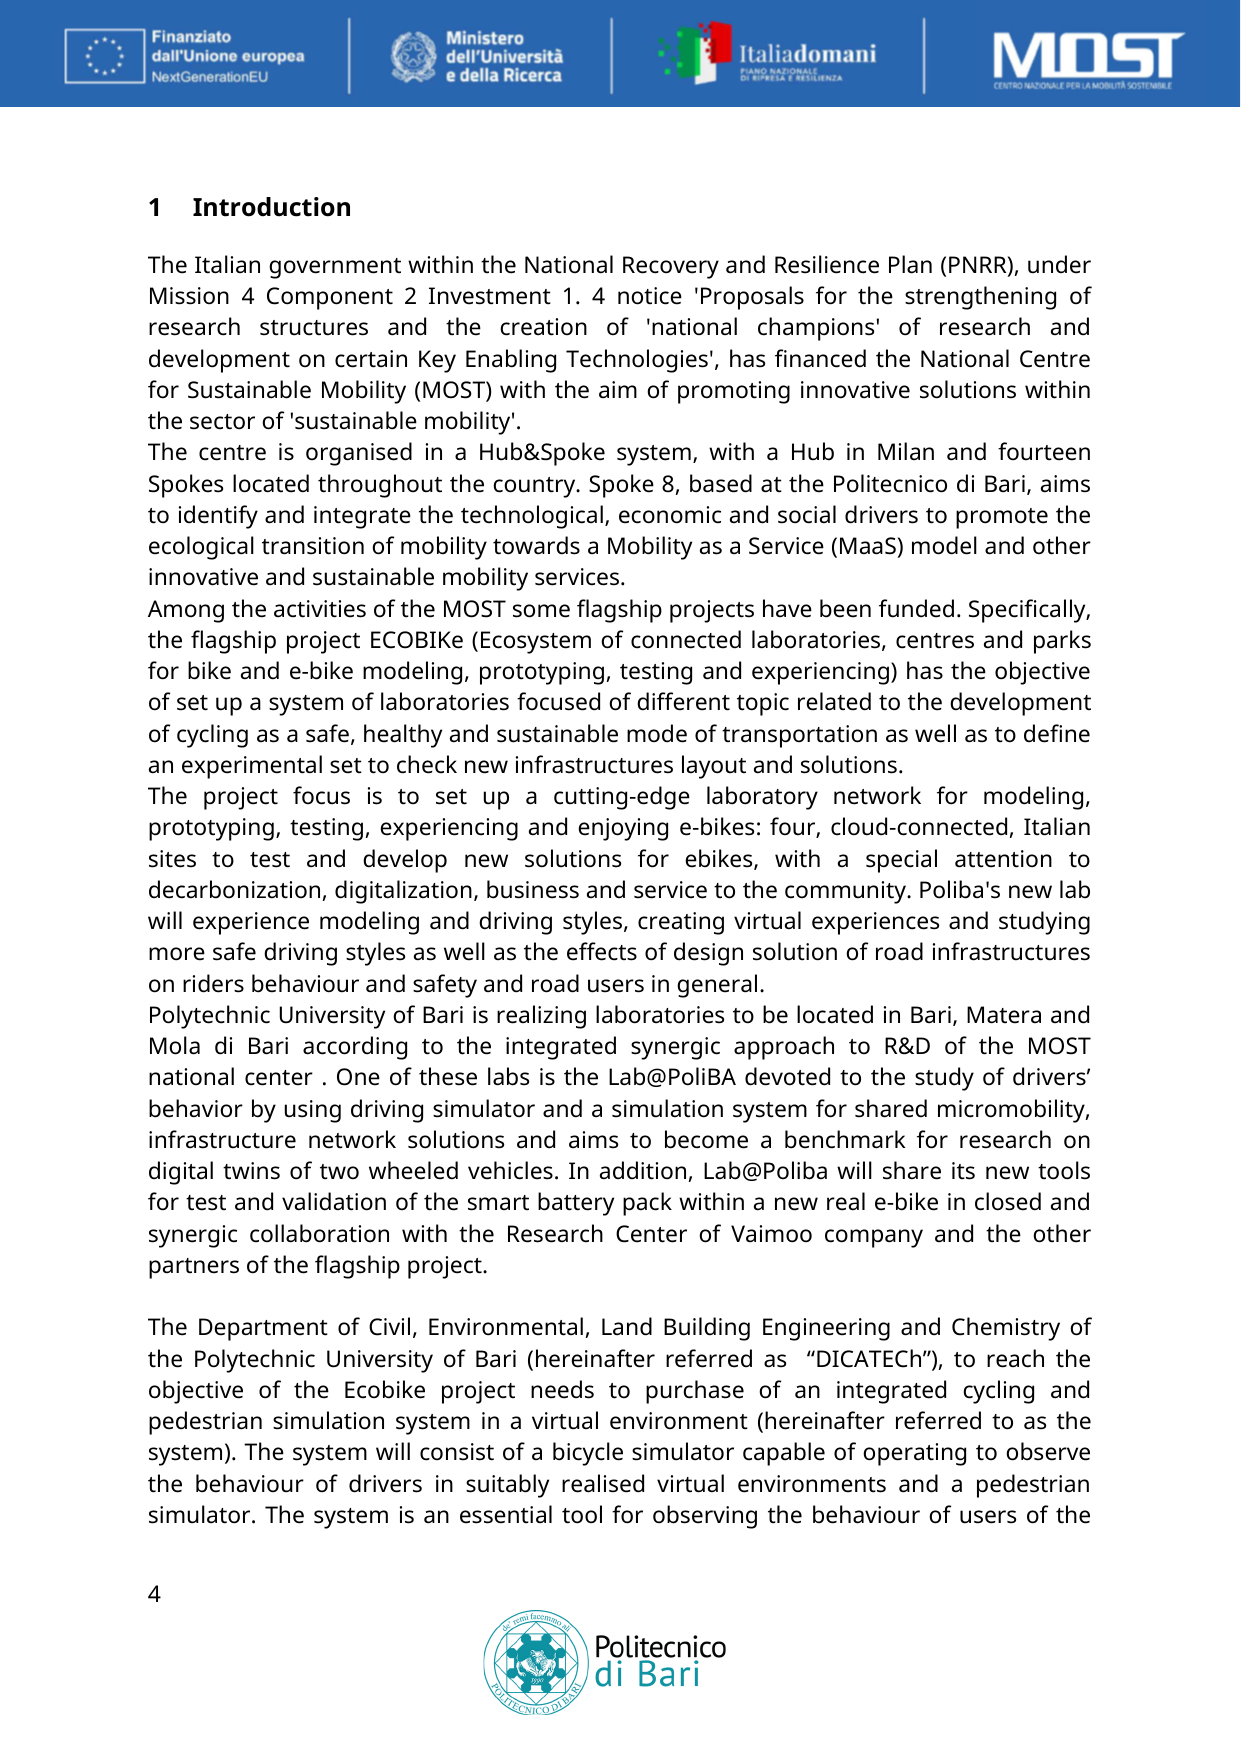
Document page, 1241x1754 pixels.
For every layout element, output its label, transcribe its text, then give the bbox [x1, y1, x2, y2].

subtitle Introduction [148, 190, 1092, 224]
text The project focus is to set up a cutting-edge laboratory network for modeling, prototyping, testing, experiencing and enjoying e-bikes: four, cloud-connected, Italian sites to test and develop new solutions for ebikes, with a special attention to decarbonization, digitalization, business and service to the community. Poliba's new lab will experience modeling and driving styles, creating virtual experiences and studying more safe driving styles as well as the effects of design solution of road infrastructures on riders behaviour and safety and road users in general. [148, 780, 1092, 999]
picture [483, 1610, 726, 1715]
text Among the activities of the MOST some flagship projects have been funded. Specifically, the flagship project ECOBIKe (Ecosystem of connected laboratories, centres and parks for bike and e-bike modeling, prototyping, testing and experiencing) has the objective of set up a system of laboratories focused of different topic related to the development of cycling as a safe, healthy and sustainable mode of transportation as well as to define an experimental set to check new infrastructures layout and solutions. [148, 593, 1092, 780]
text Polytechnic University of Bari is realizing laboratories to be located in Bari, Matera and Mola di Bari according to the integrated synergic approach to R&D of the MOST national center . One of these labs is the Lab@PoliBA devoted to the study of drivers’ behavior by using driving simulator and a simulation system for shared micromobility, infrastructure network solutions and aims to become a benchmark for research on digital twins of two wheeled vehicles. In addition, Lab@Poliba will share its new tools for test and validation of the smart battery pack within a new real e-bike in closed and synergic collaboration with the Research Center of Vaimoo company and the other partners of the flagship project. [148, 999, 1092, 1280]
picture [0, 0, 1241, 107]
text The centre is organised in a Hub&Spoke system, with a Hub in Milan and fourteen Spokes located throughout the country. Spoke 8, based at the Politecnico di Bari, aims to identify and integrate the technological, economic and social drivers to promote the ecological transition of mobility towards a Mobility as a Service (MaaS) model and other innovative and sustainable mobility services. [148, 436, 1092, 593]
text The Italian government within the National Recovery and Resilience Plan (PNRR), under Mission 4 Component 2 Investment 1. 4 notice 'Proposals for the strengthening of research structures and the creation of 'national champions' of research and development on certain Key Enabling Technologies', has financed the National Centre for Sustainable Mobility (MOST) with the aim of promoting innovative solutions within the sector of 'sustainable mobility'. [148, 249, 1092, 436]
